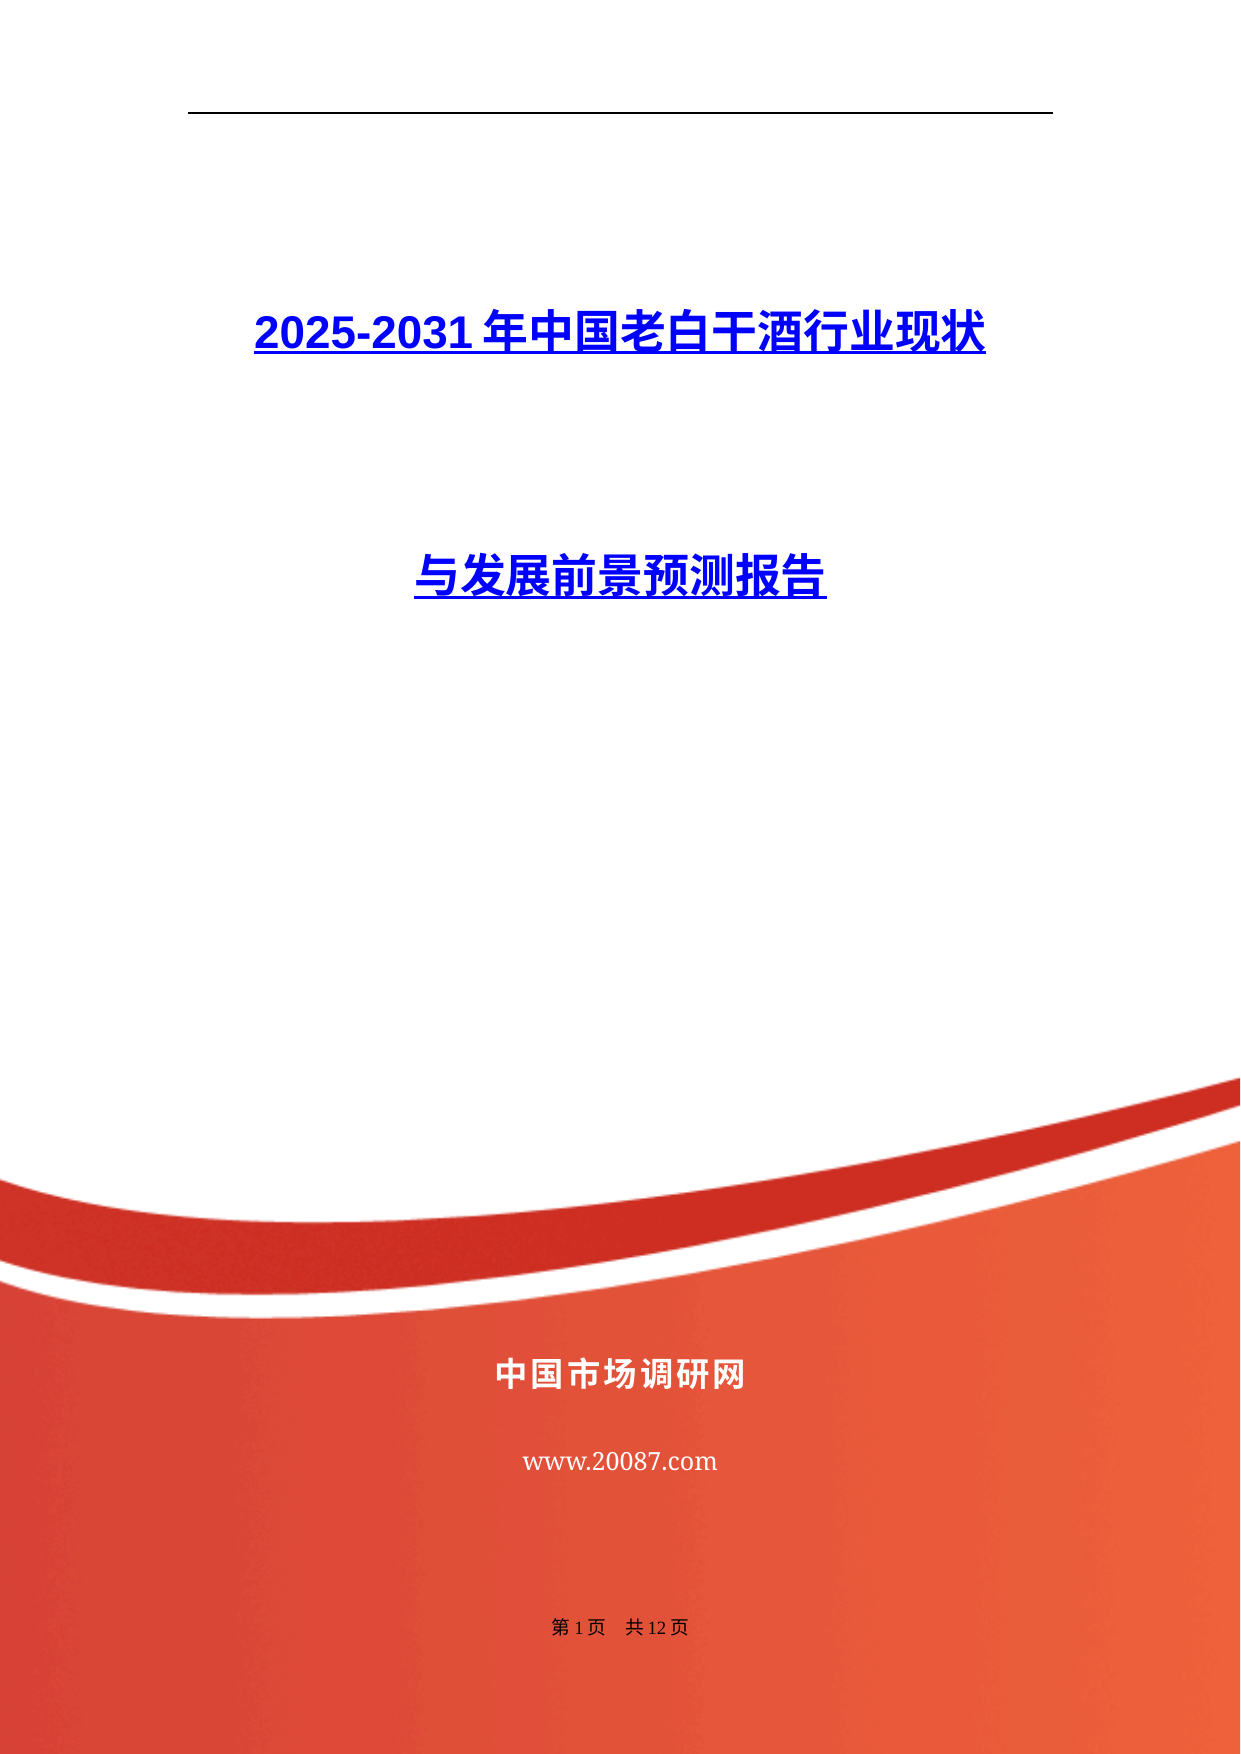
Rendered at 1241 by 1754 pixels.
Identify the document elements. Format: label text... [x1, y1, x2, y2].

picture [0, 1006, 1241, 1754]
subtitle 中国市场调研网 [187, 1339, 1053, 1404]
table_header 2025-2031年中国老白干酒行业现状与发展前景预测报告 [188, 207, 1053, 773]
text www.20087.com [187, 1428, 1053, 1493]
